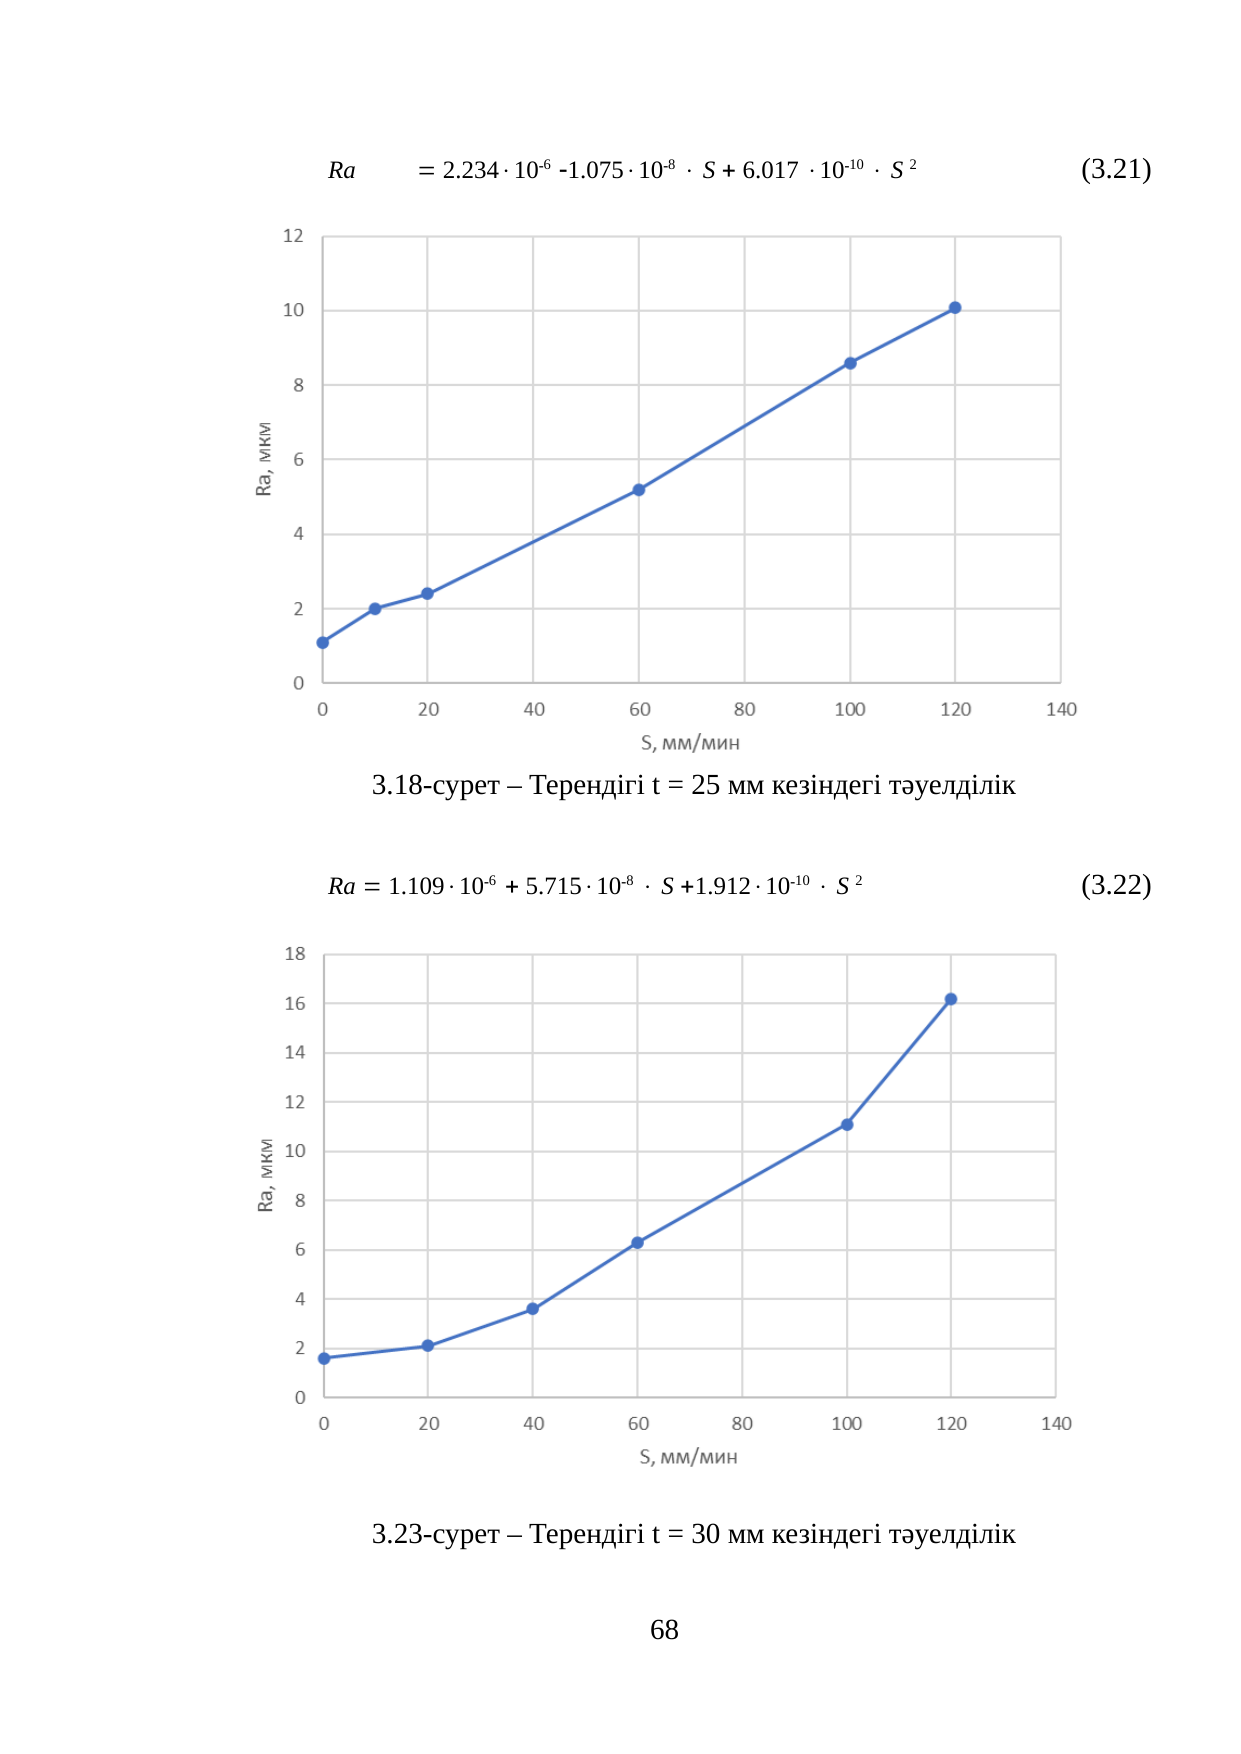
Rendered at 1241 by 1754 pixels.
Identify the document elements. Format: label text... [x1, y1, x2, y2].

text Ra  2.234106 1.075108  S  6.017 1010  S 2 (3.21) [177, 152, 1152, 185]
picture [230, 934, 1099, 1483]
text 3.23-сурет – Терендігі t = 30 мм кезіндегі тәуелділік [177, 1516, 1152, 1549]
text 3.18-сурет – Терендігі t = 25 мм кезіндегі тәуелділік [177, 767, 1152, 800]
text Ra  1.109106  5.715108  S 1.9121010  S 2 (3.22) [177, 867, 1152, 901]
picture [230, 218, 1099, 767]
